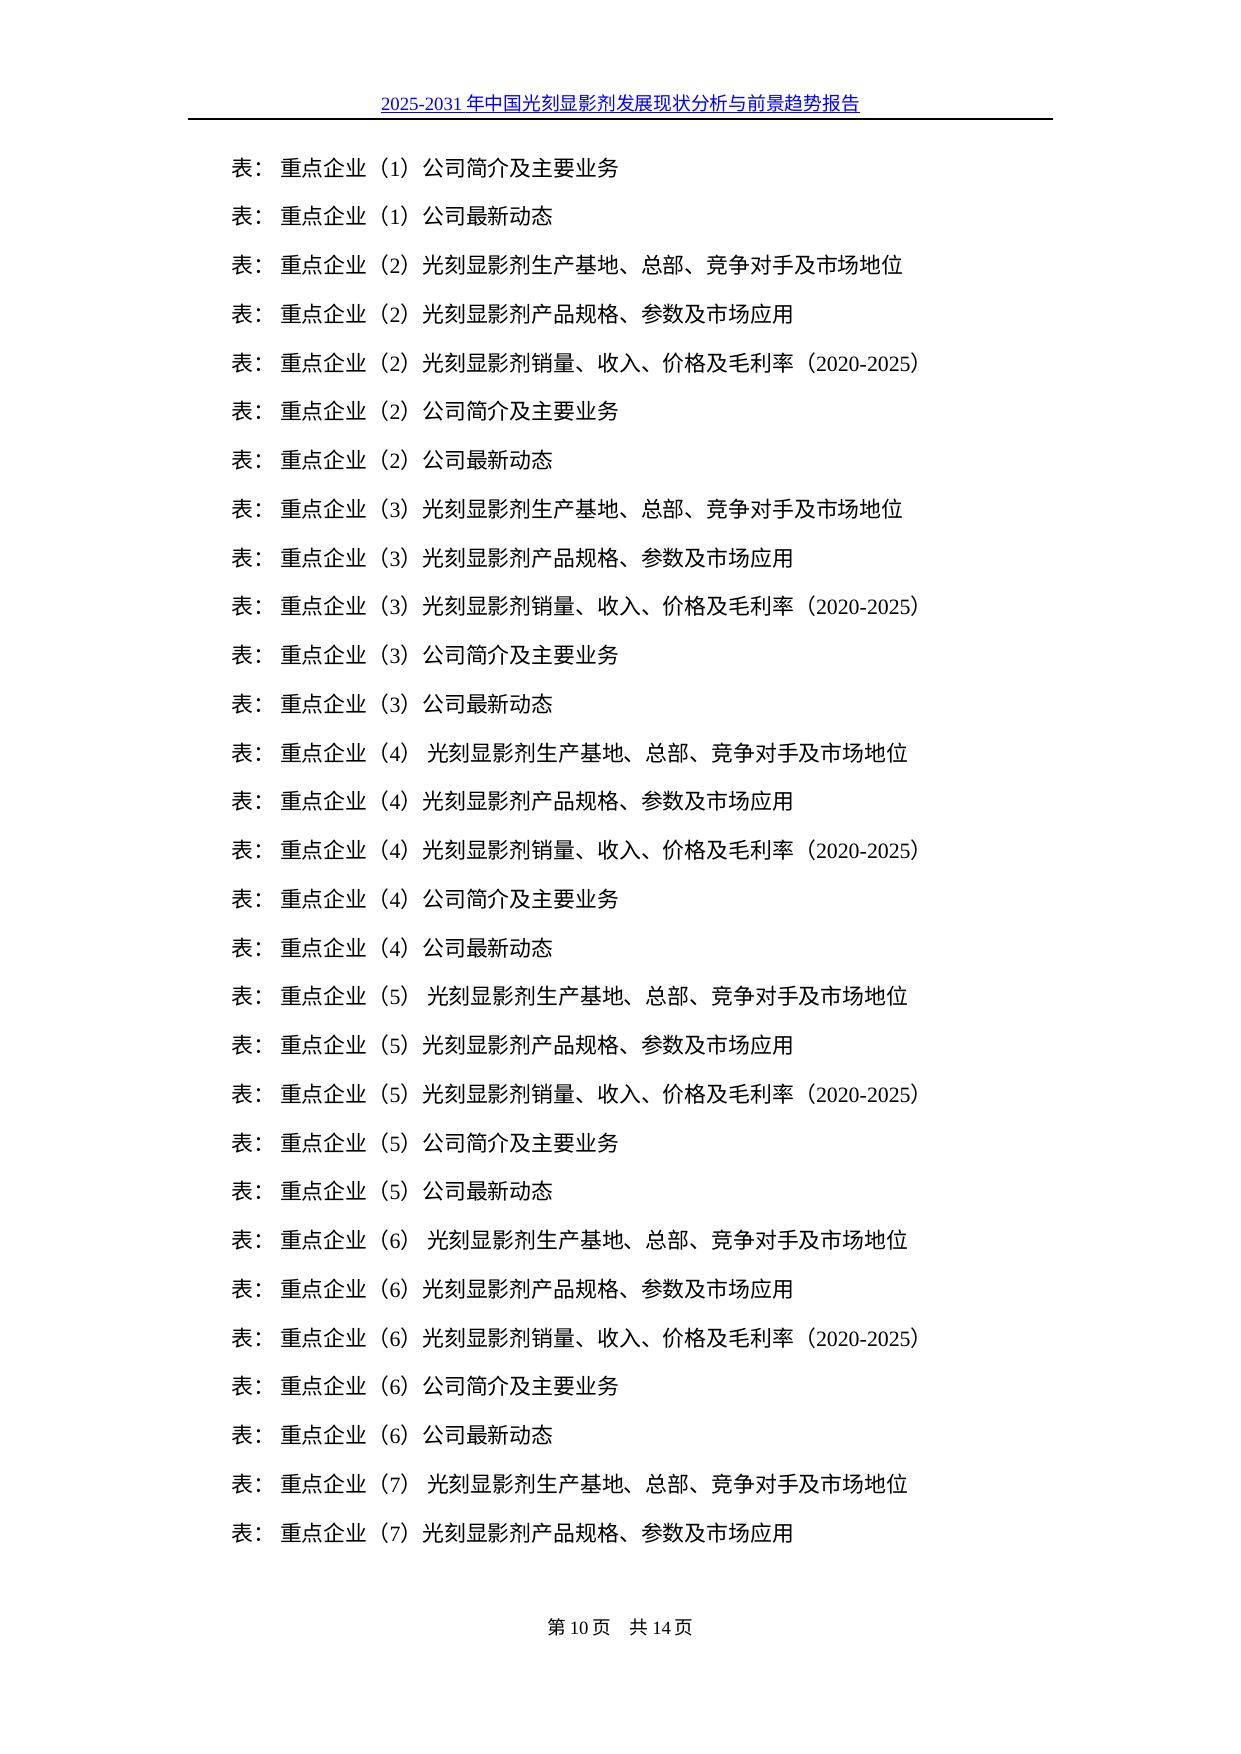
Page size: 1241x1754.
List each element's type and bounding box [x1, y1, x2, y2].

text [187, 150, 1053, 1548]
